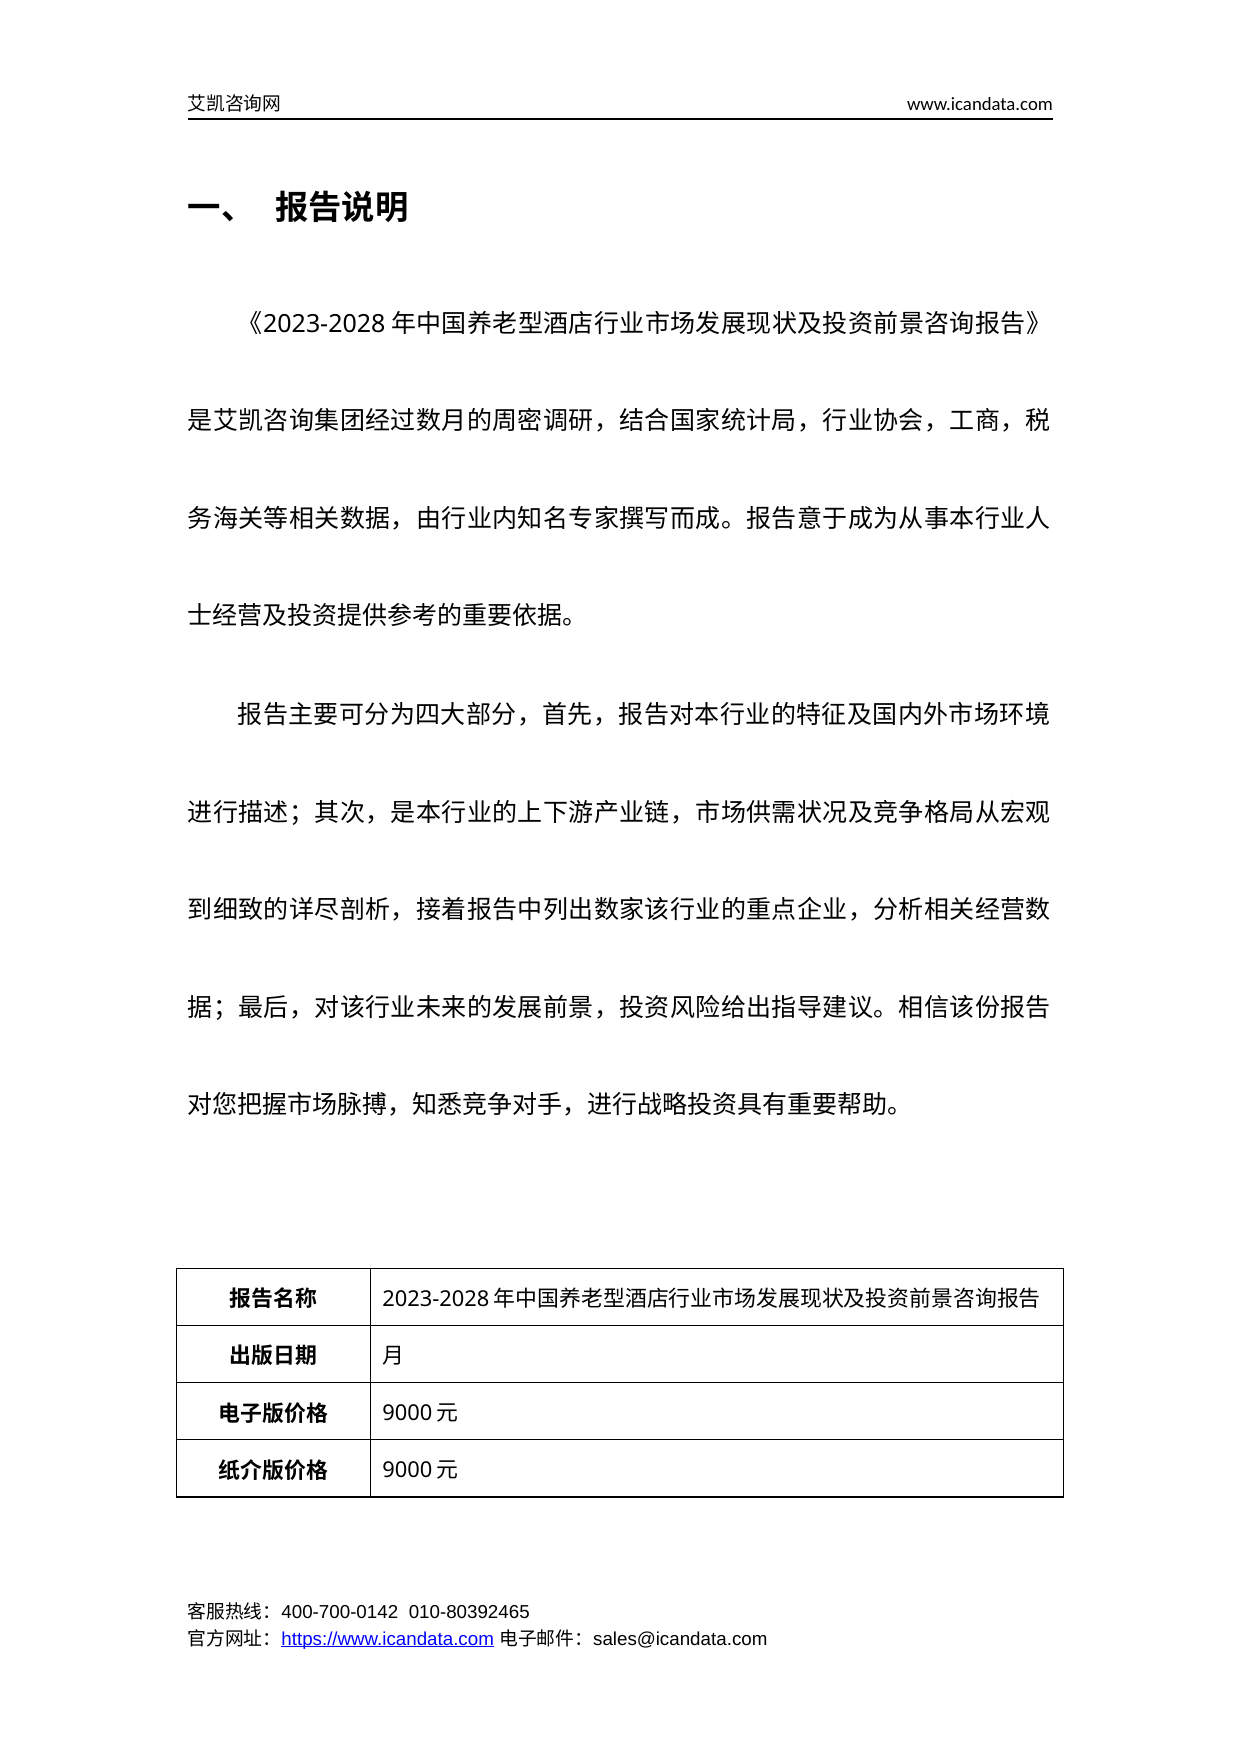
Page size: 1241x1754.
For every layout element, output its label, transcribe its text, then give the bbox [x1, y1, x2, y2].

table_cell 纸介版价格 [177, 1440, 370, 1496]
table_cell 出版日期 [177, 1326, 370, 1382]
table_cell 月 [371, 1326, 1063, 1382]
table_header 2023-2028年中国养老型酒店行业市场发展现状及投资前景咨询报告 [371, 1269, 1063, 1325]
table_cell 9000元 [371, 1383, 1063, 1439]
table_header 报告名称 [177, 1269, 370, 1325]
table_cell 电子版价格 [177, 1383, 370, 1439]
text 《2023-2028年中国养老型酒店行业市场发展现状及投资前景咨询报告》是艾凯咨询集团经过数月的周密调研，结合国家统计局，行业协会，工商，税务海关等相关数据，由行业内知名专家撰写而成。报告意于成为从事本行业人士经营及投资提供参考的重要依据。 [187, 289, 1053, 646]
subtitle 报告说明 [187, 172, 1053, 237]
text 报告主要可分为四大部分，首先，报告对本行业的特征及国内外市场环境进行描述；其次，是本行业的上下游产业链，市场供需状况及竞争格局从宏观到细致的详尽剖析，接着报告中列出数家该行业的重点企业，分析相关经营数据；最后，对该行业未来的发展前景，投资风险给出指导建议。相信该份报告对您把握市场脉搏，知悉竞争对手，进行战略投资具有重要帮助。 [187, 681, 1053, 1136]
table_cell 9000元 [371, 1440, 1063, 1496]
